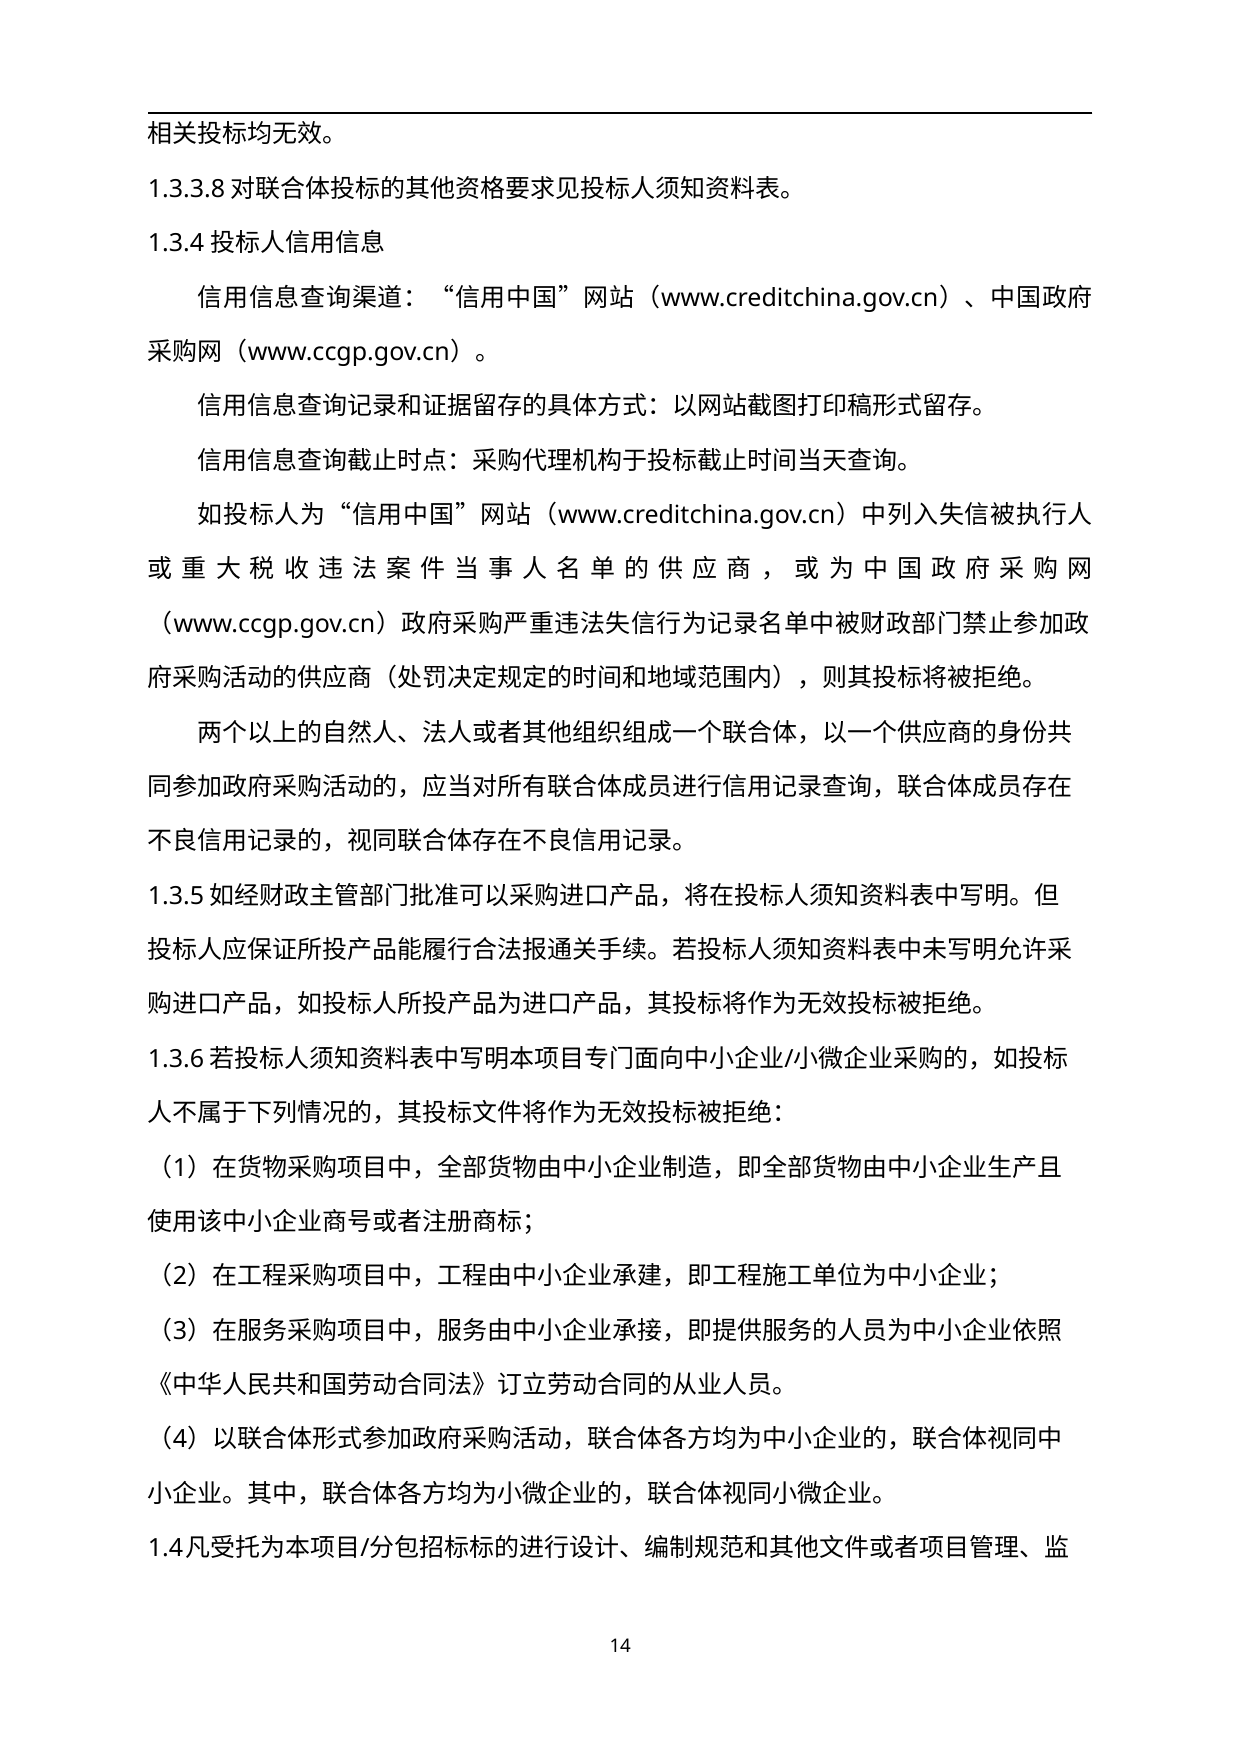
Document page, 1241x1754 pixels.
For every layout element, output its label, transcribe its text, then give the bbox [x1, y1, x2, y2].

text （4）以联合体形式参加政府采购活动，联合体各方均为中小企业的，联合体视同中小企业。其中，联合体各方均为小微企业的，联合体视同小微企业。 [148, 1419, 1082, 1509]
text 信用信息查询渠道：“信用中国”网站（www.creditchina.gov.cn）、中国政府采购网（www.ccgp.gov.cn）。 [148, 277, 1092, 368]
text 1.3.4 投标人信用信息 [148, 223, 1092, 259]
text 1.3.5如经财政主管部门批准可以采购进口产品，将在投标人须知资料表中写明。但投标人应保证所投产品能履行合法报通关手续。若投标人须知资料表中未写明允许采购进口产品，如投标人所投产品为进口产品，其投标将作为无效投标被拒绝。 [148, 875, 1082, 1020]
text （2）在工程采购项目中，工程由中小企业承建，即工程施工单位为中小企业； [148, 1256, 1082, 1292]
text （3）在服务采购项目中，服务由中小企业承接，即提供服务的人员为中小企业依照《中华人民共和国劳动合同法》订立劳动合同的从业人员。 [148, 1310, 1082, 1401]
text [148, 114, 1082, 150]
text 1.3.3.8对联合体投标的其他资格要求见投标人须知资料表。 [148, 168, 1082, 204]
text 如投标人为“信用中国”网站（www.creditchina.gov.cn）中列入失信被执行人或重大税收违法案件当事人名单的供应商，或为中国政府采购网（www.ccgp.gov.cn）政府采购严重违法失信行为记录名单中被财政部门禁止参加政府采购活动的供应商（处罚决定规定的时间和地域范围内），则其投标将被拒绝。 [148, 494, 1092, 694]
text 信用信息查询截止时点：采购代理机构于投标截止时间当天查询。 [148, 440, 1092, 476]
text 两个以上的自然人、法人或者其他组织组成一个联合体，以一个供应商的身份共同参加政府采购活动的，应当对所有联合体成员进行信用记录查询，联合体成员存在不良信用记录的，视同联合体存在不良信用记录。 [148, 712, 1082, 857]
text 信用信息查询记录和证据留存的具体方式：以网站截图打印稿形式留存。 [148, 386, 1092, 422]
text 1.3.6若投标人须知资料表中写明本项目专门面向中小企业/小微企业采购的，如投标人不属于下列情况的，其投标文件将作为无效投标被拒绝： [148, 1038, 1082, 1129]
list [148, 1528, 1082, 1564]
text （1）在货物采购项目中，全部货物由中小企业制造，即全部货物由中小企业生产且使用该中小企业商号或者注册商标； [148, 1147, 1082, 1238]
